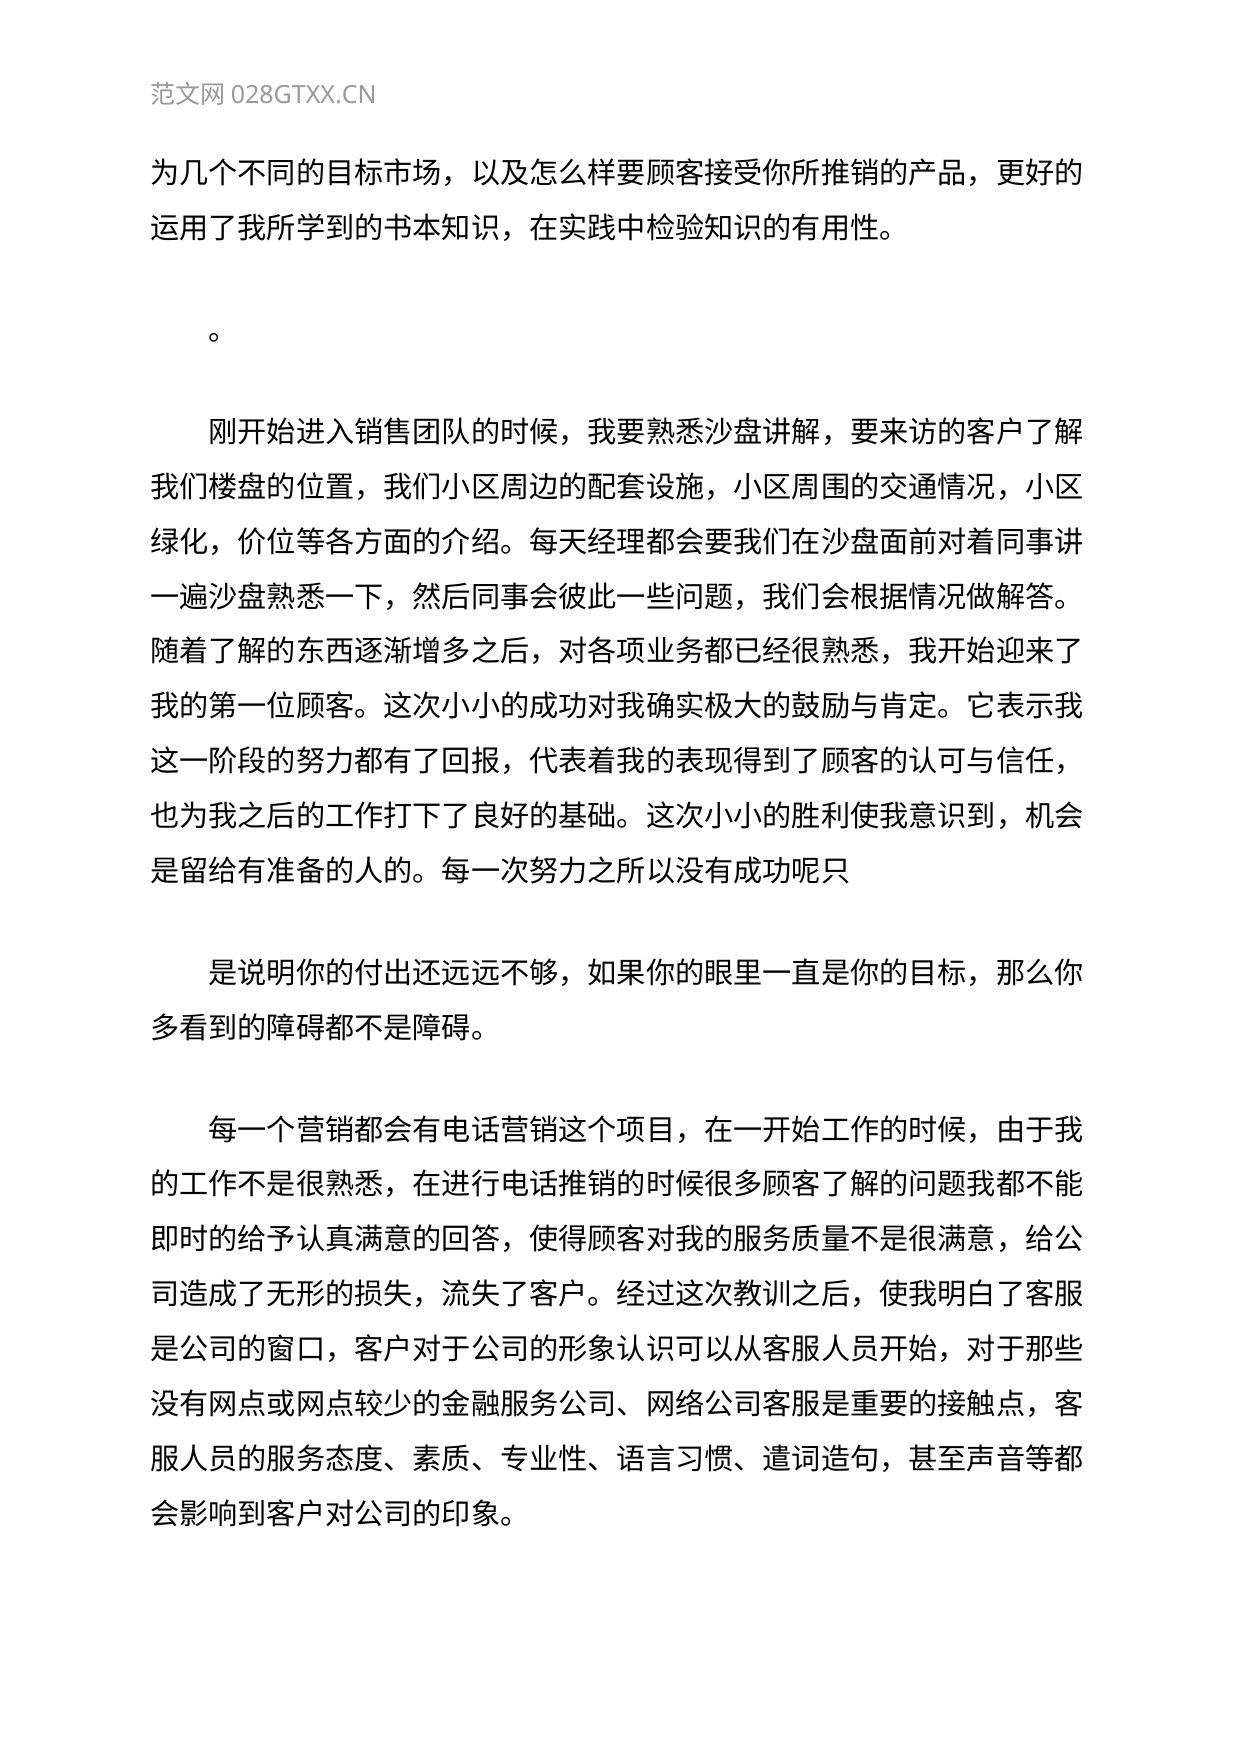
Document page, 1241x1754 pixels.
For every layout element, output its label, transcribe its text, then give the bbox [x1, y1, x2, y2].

text 。 [150, 307, 1090, 349]
text 是说明你的付出还远远不够，如果你的眼里一直是你的目标，那么你多看到的障碍都不是障碍。 [150, 949, 1090, 1047]
text 每一个营销都会有电话营销这个项目，在一开始工作的时候，由于我的工作不是很熟悉，在进行电话推销的时候很多顾客了解的问题我都不能即时的给予认真满意的回答，使得顾客对我的服务质量不是很满意，给公司造成了无形的损失，流失了客户。经过这次教训之后，使我明白了客服是公司的窗口，客户对于公司的形象认识可以从客服人员开始，对于那些没有网点或网点较少的金融服务公司、网络公司客服是重要的接触点，客服人员的服务态度、素质、专业性、语言习惯、遣词造句，甚至声音等都会影响到客户对公司的印象。 [150, 1106, 1090, 1533]
text 刚开始进入销售团队的时候，我要熟悉沙盘讲解，要来访的客户了解我们楼盘的位置，我们小区周边的配套设施，小区周围的交通情况，小区绿化，价位等各方面的介绍。每天经理都会要我们在沙盘面前对着同事讲一遍沙盘熟悉一下，然后同事会彼此一些问题，我们会根据情况做解答。随着了解的东西逐渐增多之后，对各项业务都已经很熟悉，我开始迎来了我的第一位顾客。这次小小的成功对我确实极大的鼓励与肯定。它表示我这一阶段的努力都有了回报，代表着我的表现得到了顾客的认可与信任，也为我之后的工作打下了良好的基础。这次小小的胜利使我意识到，机会是留给有准备的人的。每一次努力之所以没有成功呢只 [150, 408, 1090, 890]
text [150, 150, 1090, 247]
